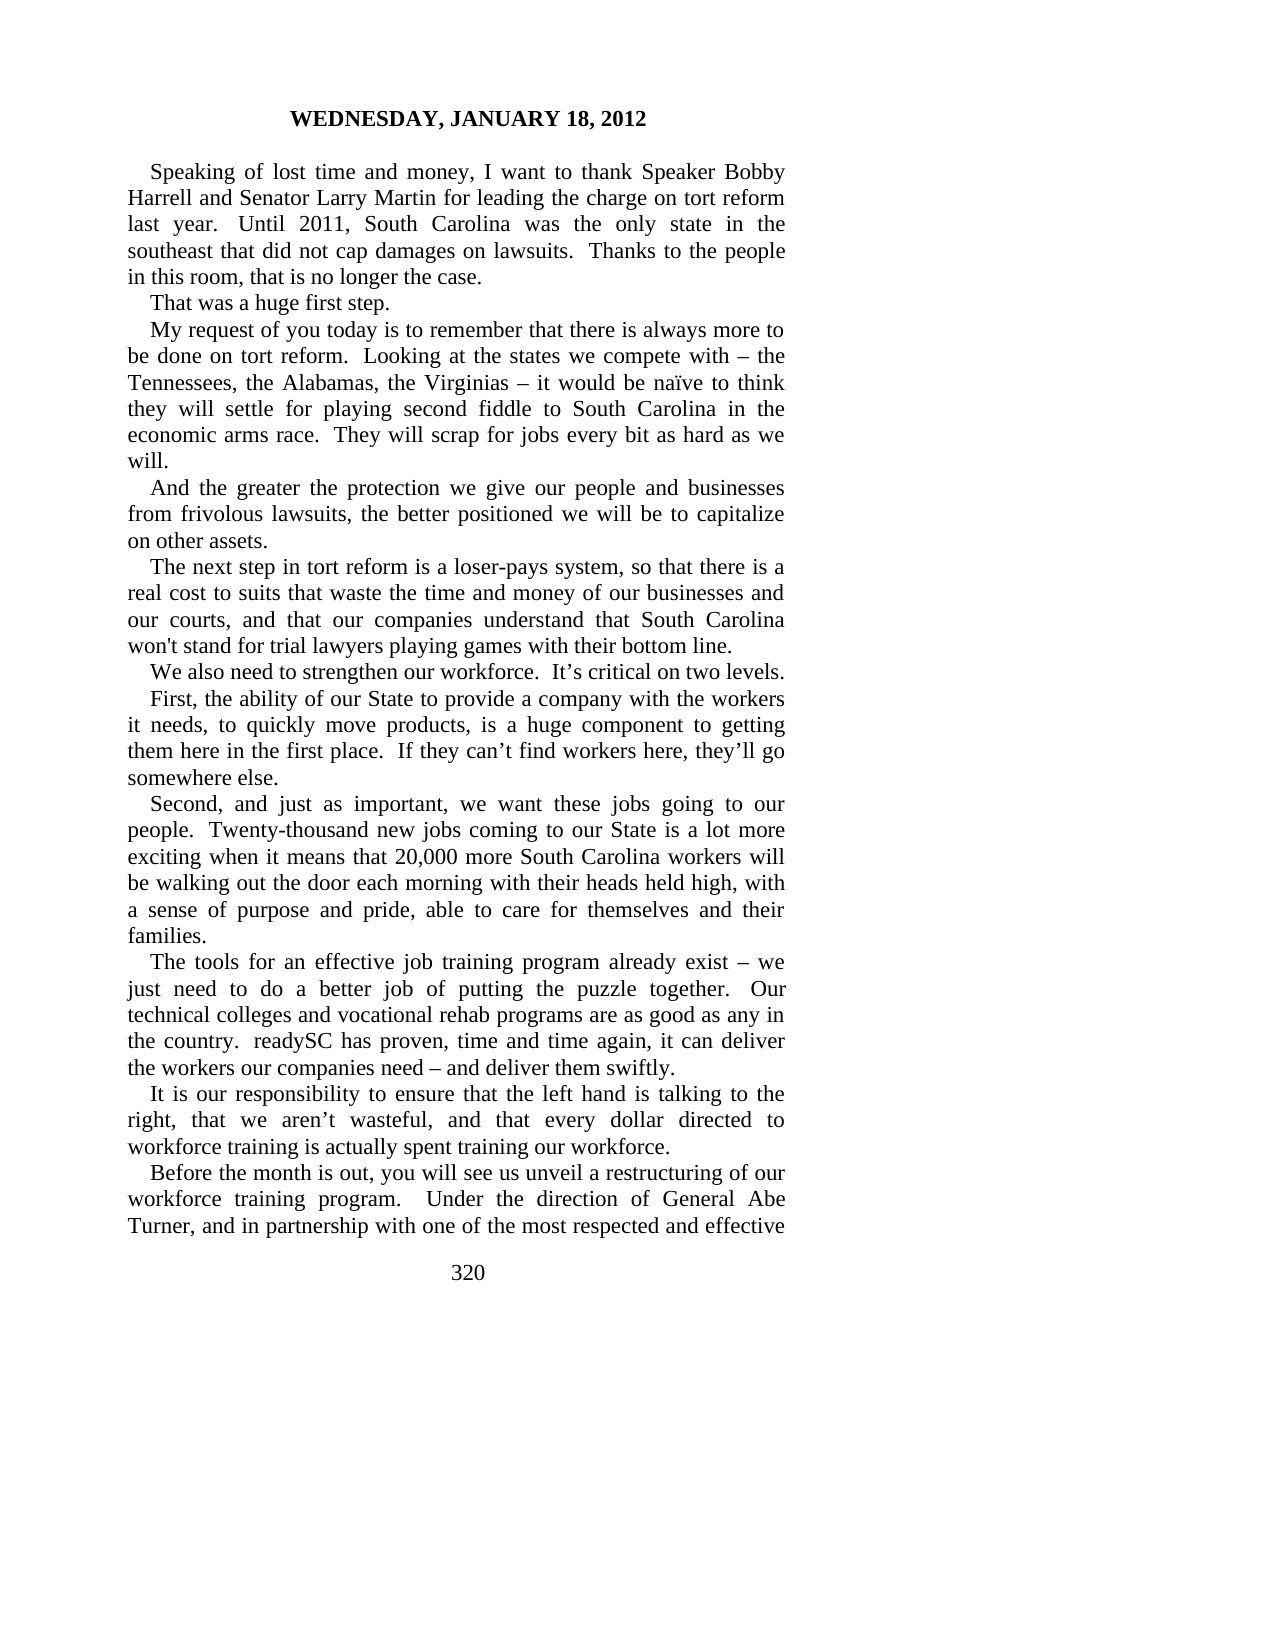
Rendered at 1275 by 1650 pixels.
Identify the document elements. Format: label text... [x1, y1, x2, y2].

text Second, and just as important, we want these jobs going to our people. Twenty-thousand new jobs coming to our State is a lot more exciting when it means that 20,000 more South Carolina workers will be walking out the door each morning with their heads held high, with a sense of purpose and pride, able to care for themselves and their families. [127, 790, 786, 948]
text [127, 1159, 786, 1238]
text My request of you today is to remember that there is always more to be done on tort reform. Looking at the states we compete with – the Tennessees, the Alabamas, the Virginias – it would be naïve to think they will settle for playing second fiddle to South Carolina in the economic arms race. They will scrap for jobs every bit as hard as we will. [127, 316, 786, 474]
text The tools for an effective job training program already exist – we just need to do a better job of putting the puzzle together. Our technical colleges and vocational rehab programs are as good as any in the country. readySC has proven, time and time again, it can deliver the workers our companies need – and deliver them swiftly. [127, 948, 786, 1080]
text We also need to strengthen our workforce. It’s critical on two levels. [127, 658, 786, 685]
text That was a huge first step. [127, 289, 786, 316]
text First, the ability of our State to provide a company with the workers it needs, to quickly move products, is a huge component to getting them here in the first place. If they can’t find workers here, they’ll go somewhere else. [127, 685, 786, 790]
text Speaking of lost time and money, I want to thank Speaker Bobby Harrell and Senator Larry Martin for leading the charge on tort reform last year. Until 2011, South Carolina was the only state in the southeast that did not cap damages on lawsuits. Thanks to the people in this room, that is no longer the case. [127, 158, 786, 289]
text It is our responsibility to ensure that the left hand is talking to the right, that we aren’t wasteful, and that every dollar directed to workforce training is actually spent training our workforce. [127, 1080, 786, 1159]
text The next step in tort reform is a loser-pays system, so that there is a real cost to suits that waste the time and money of our businesses and our courts, and that our companies understand that South Carolina won't stand for trial lawyers playing games with their bottom line. [127, 553, 786, 658]
text And the greater the protection we give our people and businesses from frivolous lawsuits, the better positioned we will be to capitalize on other assets. [127, 474, 786, 553]
